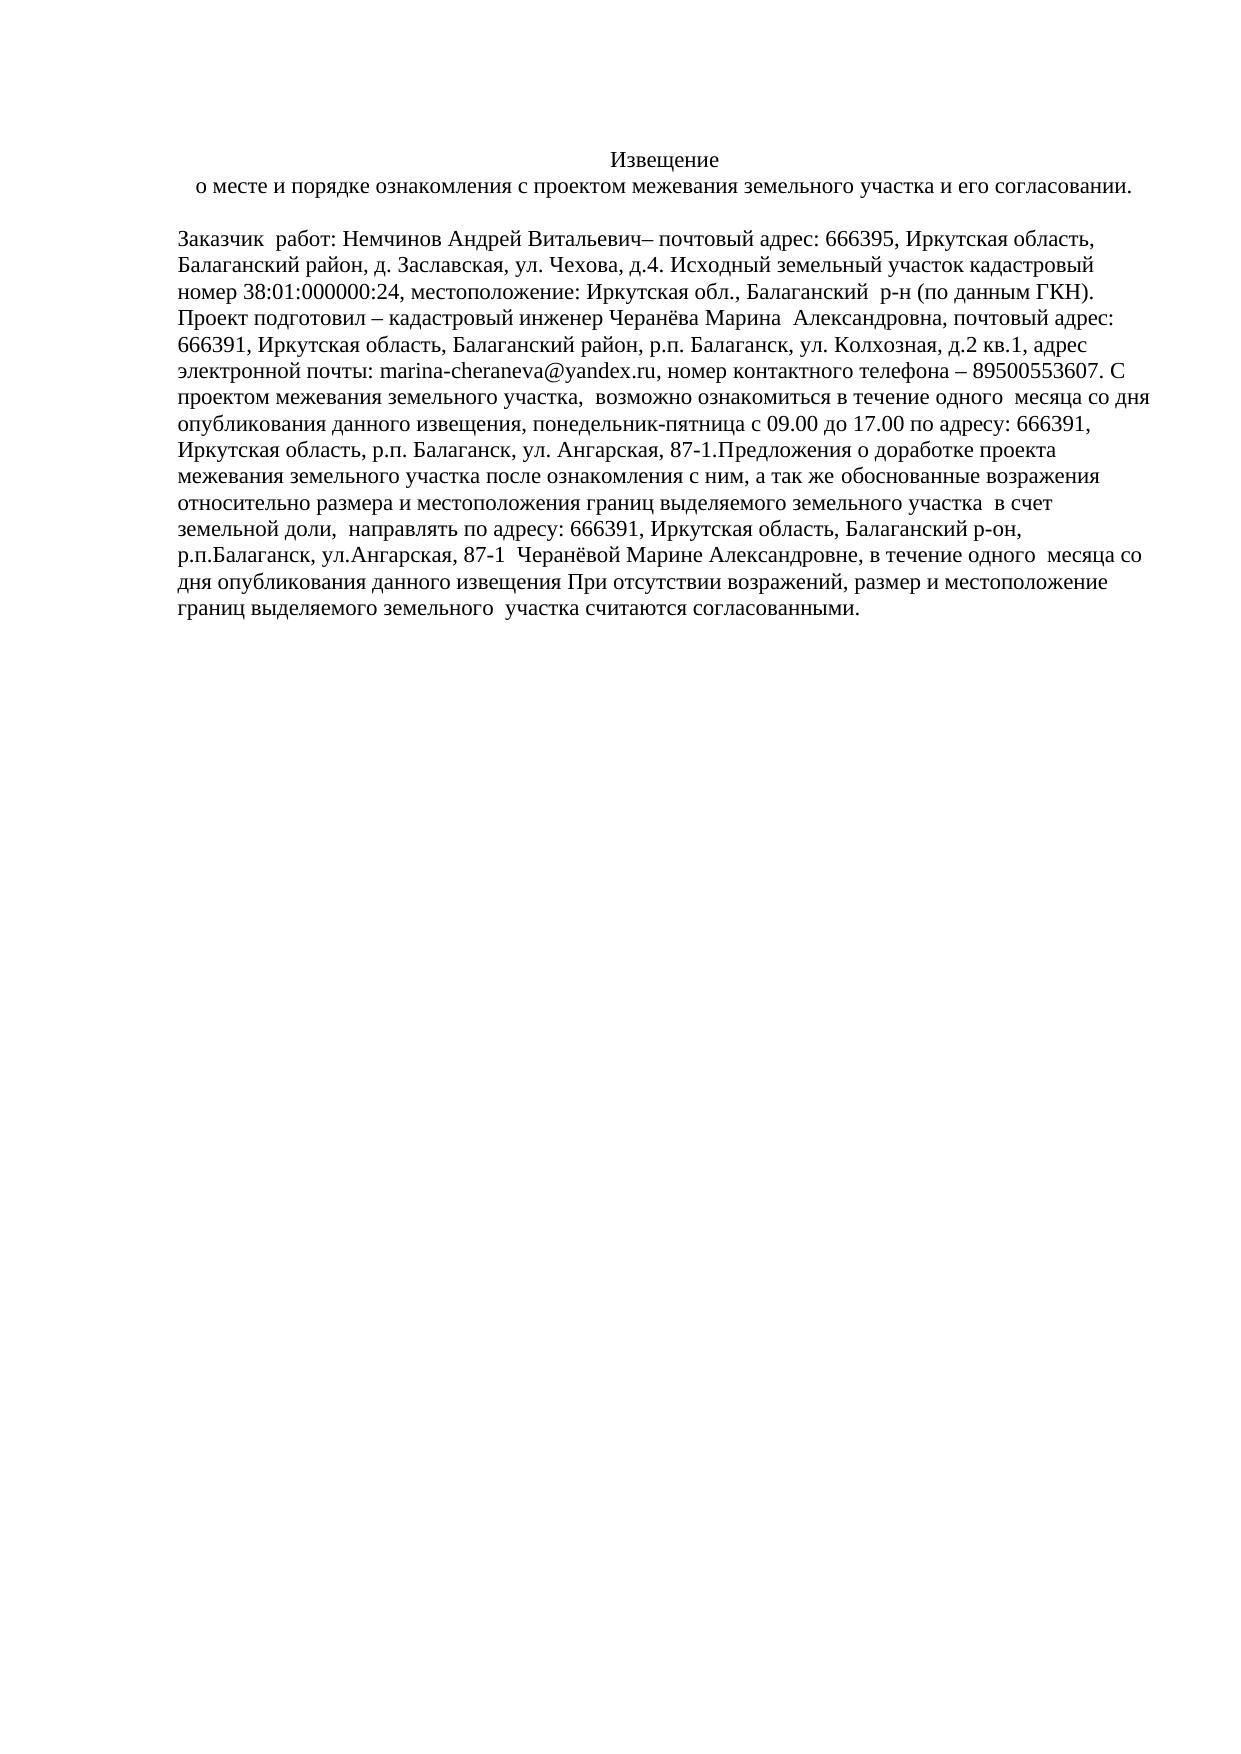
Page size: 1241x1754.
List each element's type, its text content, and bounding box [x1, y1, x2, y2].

text Заказчик работ: Немчинов Андрей Витальевич– почтовый адрес: 666395, Иркутская область, Балаганский район, д. Заславская, ул. Чехова, д.4. Исходный земельный участок кадастровый номер 38:01:000000:24, местоположение: Иркутская обл., Балаганский р-н (по данным ГКН). Проект подготовил – кадастровый инженер Черанёва Марина Александровна, почтовый адрес: 666391, Иркутская область, Балаганский район, р.п. Балаганск, ул. Колхозная, д.2 кв.1, адрес электронной почты: marina-cheraneva@yandex.ru, номер контактного телефона – 89500553607. С проектом межевания земельного участка, возможно ознакомиться в течение одного месяца со дня опубликования данного извещения, понедельник-пятница с 09.00 до 17.00 по адресу: 666391, Иркутская область, р.п. Балаганск, ул. Ангарская, 87-1.Предложения о доработке проекта межевания земельного участка после ознакомления с ним, а так же обоснованные возражения относительно размера и местоположения границ выделяемого земельного участка в счет земельной доли, направлять по адресу: 666391, Иркутская область, Балаганский р-он, р.п.Балаганск, ул.Ангарская, 87-1 Черанёвой Марине Александровне, в течение одного месяца со дня опубликования данного извещения При отсутствии возражений, размер и местоположение границ выделяемого земельного участка считаются согласованными. [177, 225, 1152, 621]
text Извещение [177, 146, 1152, 172]
text о месте и порядке ознакомления с проектом межевания земельного участка и его согласовании. [177, 172, 1152, 199]
